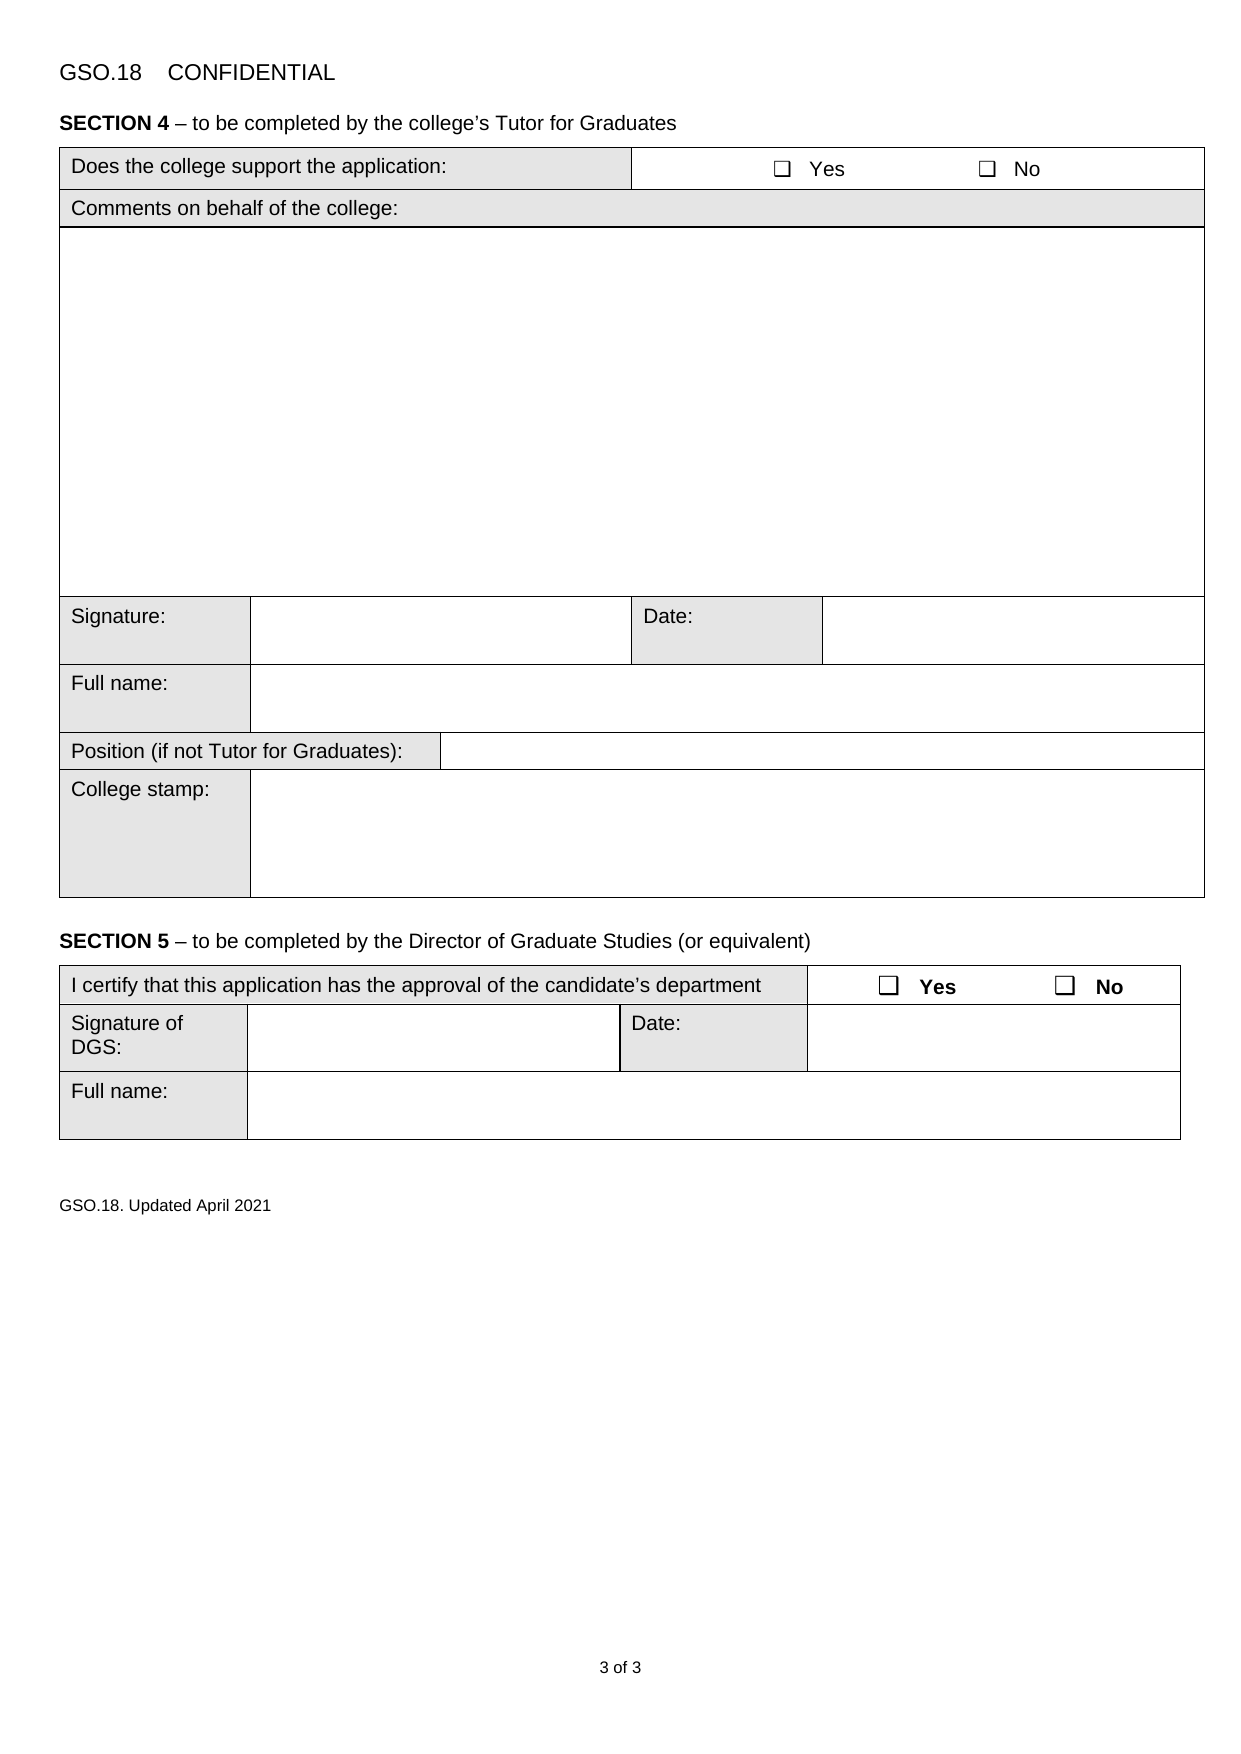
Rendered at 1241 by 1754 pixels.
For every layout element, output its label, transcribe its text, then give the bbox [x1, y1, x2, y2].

table_cell [251, 597, 631, 664]
table_cell [60, 228, 1204, 596]
table_cell Signature of DGS: [60, 1005, 247, 1071]
table_header I certify that this application has the approval of the candidate’s department [60, 966, 807, 1003]
table_header ❑ Yes ❑ No [808, 966, 1180, 1003]
table_cell College stamp: [60, 770, 250, 897]
table_cell Signature: [60, 597, 250, 664]
text SECTION 4 – to be completed by the college’s Tutor for Graduates [59, 110, 1181, 134]
table_cell [248, 1072, 1180, 1139]
table_cell [251, 665, 1204, 732]
table_cell Full name: [60, 1072, 247, 1139]
table_cell Comments on behalf of the college: [60, 190, 1204, 226]
table_cell [823, 597, 1204, 664]
table_cell [441, 733, 1204, 769]
table_cell Position (if not Tutor for Graduates): [60, 733, 440, 769]
table_header ❑ Yes ❑ No [632, 148, 1204, 189]
table_cell [251, 770, 1204, 897]
table_cell [808, 1005, 1180, 1071]
table_cell Date: [621, 1005, 807, 1071]
text GSO.18. Updated April 2021 [59, 1196, 1181, 1215]
table_cell Date: [632, 597, 822, 664]
table_cell Full name: [60, 665, 250, 732]
text SECTION 5 – to be completed by the Director of Graduate Studies (or equivalent) [59, 928, 1181, 952]
table_header Does the college support the application: [60, 148, 631, 189]
table_cell [248, 1005, 619, 1071]
